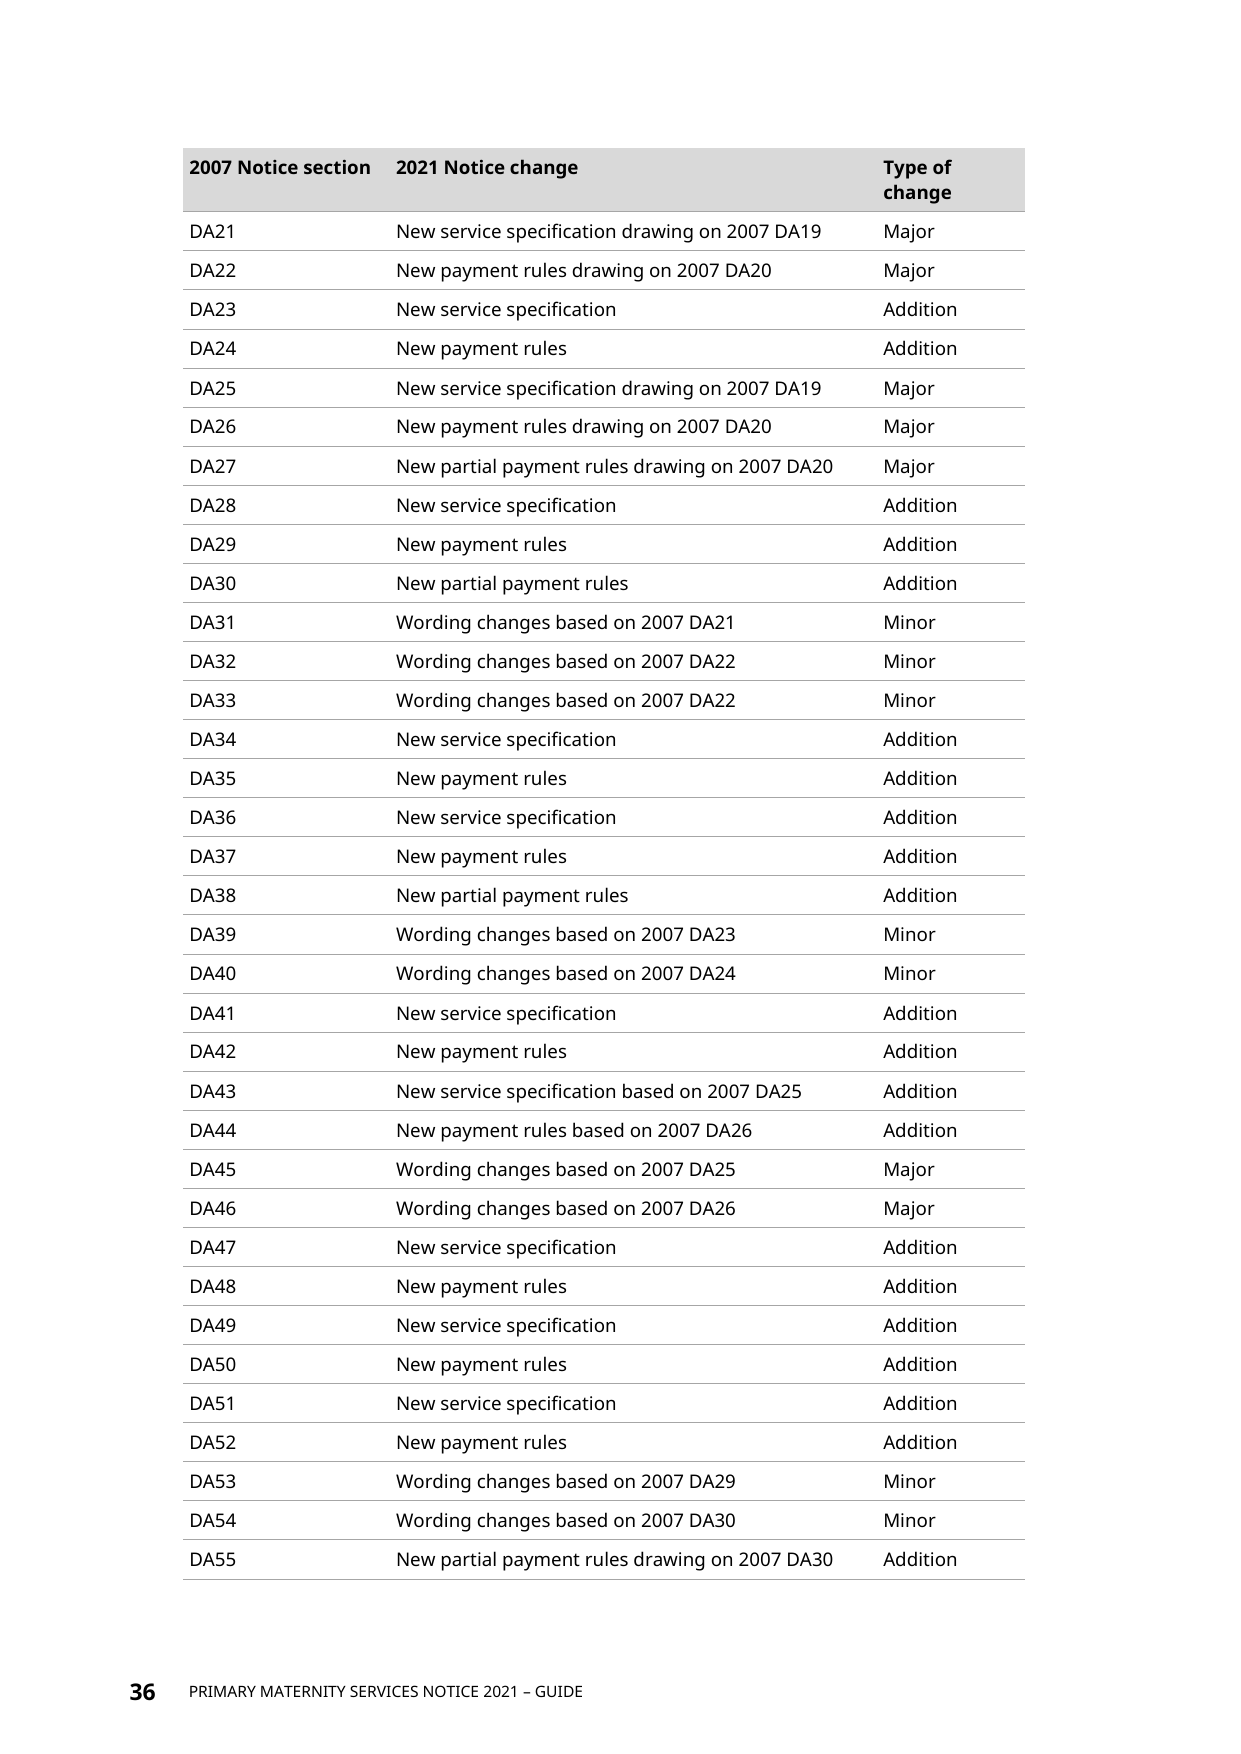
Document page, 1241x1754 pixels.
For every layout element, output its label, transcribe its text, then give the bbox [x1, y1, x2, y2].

table_cell DA33 [183, 681, 390, 719]
table_cell Major [877, 369, 1025, 407]
table_cell New service specification [390, 1306, 877, 1344]
table_cell New service specification [390, 1384, 877, 1422]
table_cell Major [877, 408, 1025, 446]
table_cell Addition [877, 1540, 1025, 1578]
table_cell DA23 [183, 290, 390, 328]
table_cell New payment rules [390, 1267, 877, 1305]
table_cell DA38 [183, 876, 390, 914]
table_cell New service specification [390, 290, 877, 328]
table_cell DA54 [183, 1501, 390, 1539]
table_cell DA25 [183, 369, 390, 407]
table_cell New service specification [390, 798, 877, 836]
table_cell Major [877, 1150, 1025, 1188]
table_cell DA34 [183, 720, 390, 758]
table_cell Addition [877, 1345, 1025, 1383]
table_cell Wording changes based on 2007 DA26 [390, 1189, 877, 1227]
table_cell Addition [877, 330, 1025, 367]
table_cell Minor [877, 603, 1025, 641]
table_cell Minor [877, 915, 1025, 953]
table_cell Addition [877, 525, 1025, 563]
table_cell DA37 [183, 837, 390, 875]
table_header 2021 Notice change [390, 148, 877, 211]
table_cell Wording changes based on 2007 DA30 [390, 1501, 877, 1539]
table_cell Major [877, 251, 1025, 289]
table_cell DA44 [183, 1111, 390, 1149]
table_cell DA21 [183, 212, 390, 250]
table_cell DA24 [183, 330, 390, 367]
table_cell DA28 [183, 486, 390, 524]
table_cell New partial payment rules [390, 564, 877, 602]
table_cell New payment rules [390, 1345, 877, 1383]
table_cell New service specification [390, 720, 877, 758]
table_cell Minor [877, 1501, 1025, 1539]
table_cell Addition [877, 1306, 1025, 1344]
table_cell New service specification [390, 486, 877, 524]
table_cell New service specification drawing on 2007 DA19 [390, 212, 877, 250]
table_cell Addition [877, 1423, 1025, 1461]
table_cell DA49 [183, 1306, 390, 1344]
table_cell Addition [877, 994, 1025, 1032]
table_cell Addition [877, 759, 1025, 797]
table_cell New payment rules [390, 1423, 877, 1461]
table_cell New payment rules [390, 759, 877, 797]
table_cell DA47 [183, 1228, 390, 1266]
table_cell Wording changes based on 2007 DA22 [390, 642, 877, 680]
table_cell Addition [877, 486, 1025, 524]
table_cell DA43 [183, 1072, 390, 1110]
table_cell Minor [877, 681, 1025, 719]
table_cell Addition [877, 1384, 1025, 1422]
table_header Type of change [877, 148, 1025, 211]
table_cell DA53 [183, 1462, 390, 1500]
table_cell DA50 [183, 1345, 390, 1383]
table_cell Addition [877, 837, 1025, 875]
table_cell DA29 [183, 525, 390, 563]
table_cell New payment rules [390, 837, 877, 875]
table_cell New partial payment rules drawing on 2007 DA20 [390, 447, 877, 485]
table_cell DA31 [183, 603, 390, 641]
table_cell Addition [877, 1267, 1025, 1305]
table_cell New service specification [390, 994, 877, 1032]
table_cell DA55 [183, 1540, 390, 1578]
table_cell DA48 [183, 1267, 390, 1305]
table_cell Major [877, 1189, 1025, 1227]
table_cell Addition [877, 720, 1025, 758]
table_cell Wording changes based on 2007 DA21 [390, 603, 877, 641]
table_cell Minor [877, 955, 1025, 992]
table_cell DA27 [183, 447, 390, 485]
table_cell New payment rules drawing on 2007 DA20 [390, 408, 877, 446]
table_cell DA41 [183, 994, 390, 1032]
table_cell DA26 [183, 408, 390, 446]
table_cell Minor [877, 642, 1025, 680]
table_cell DA35 [183, 759, 390, 797]
table_cell Addition [877, 290, 1025, 328]
table_cell DA36 [183, 798, 390, 836]
table_cell Addition [877, 1033, 1025, 1071]
table_cell New service specification [390, 1228, 877, 1266]
table_cell Wording changes based on 2007 DA23 [390, 915, 877, 953]
table_cell Addition [877, 1111, 1025, 1149]
table_cell New payment rules based on 2007 DA26 [390, 1111, 877, 1149]
table_cell New payment rules drawing on 2007 DA20 [390, 251, 877, 289]
table_cell Wording changes based on 2007 DA24 [390, 955, 877, 992]
table_cell Addition [877, 876, 1025, 914]
table_cell DA32 [183, 642, 390, 680]
table_cell Addition [877, 564, 1025, 602]
table_cell Wording changes based on 2007 DA22 [390, 681, 877, 719]
table_cell DA39 [183, 915, 390, 953]
table_cell Wording changes based on 2007 DA29 [390, 1462, 877, 1500]
table_cell New service specification based on 2007 DA25 [390, 1072, 877, 1110]
table_cell DA30 [183, 564, 390, 602]
table_cell Minor [877, 1462, 1025, 1500]
table_cell New service specification drawing on 2007 DA19 [390, 369, 877, 407]
table_cell New partial payment rules drawing on 2007 DA30 [390, 1540, 877, 1578]
table_cell New payment rules [390, 1033, 877, 1071]
table_header 2007 Notice section [183, 148, 390, 211]
table_cell New payment rules [390, 525, 877, 563]
table_cell DA40 [183, 955, 390, 992]
table_cell Addition [877, 1228, 1025, 1266]
table_cell New partial payment rules [390, 876, 877, 914]
table_cell Wording changes based on 2007 DA25 [390, 1150, 877, 1188]
table_cell Addition [877, 798, 1025, 836]
table_cell Major [877, 447, 1025, 485]
table_cell DA52 [183, 1423, 390, 1461]
table_cell DA46 [183, 1189, 390, 1227]
table_cell DA51 [183, 1384, 390, 1422]
table_cell New payment rules [390, 330, 877, 367]
table_cell DA42 [183, 1033, 390, 1071]
table_cell DA45 [183, 1150, 390, 1188]
table_cell Major [877, 212, 1025, 250]
table_cell DA22 [183, 251, 390, 289]
table_cell Addition [877, 1072, 1025, 1110]
